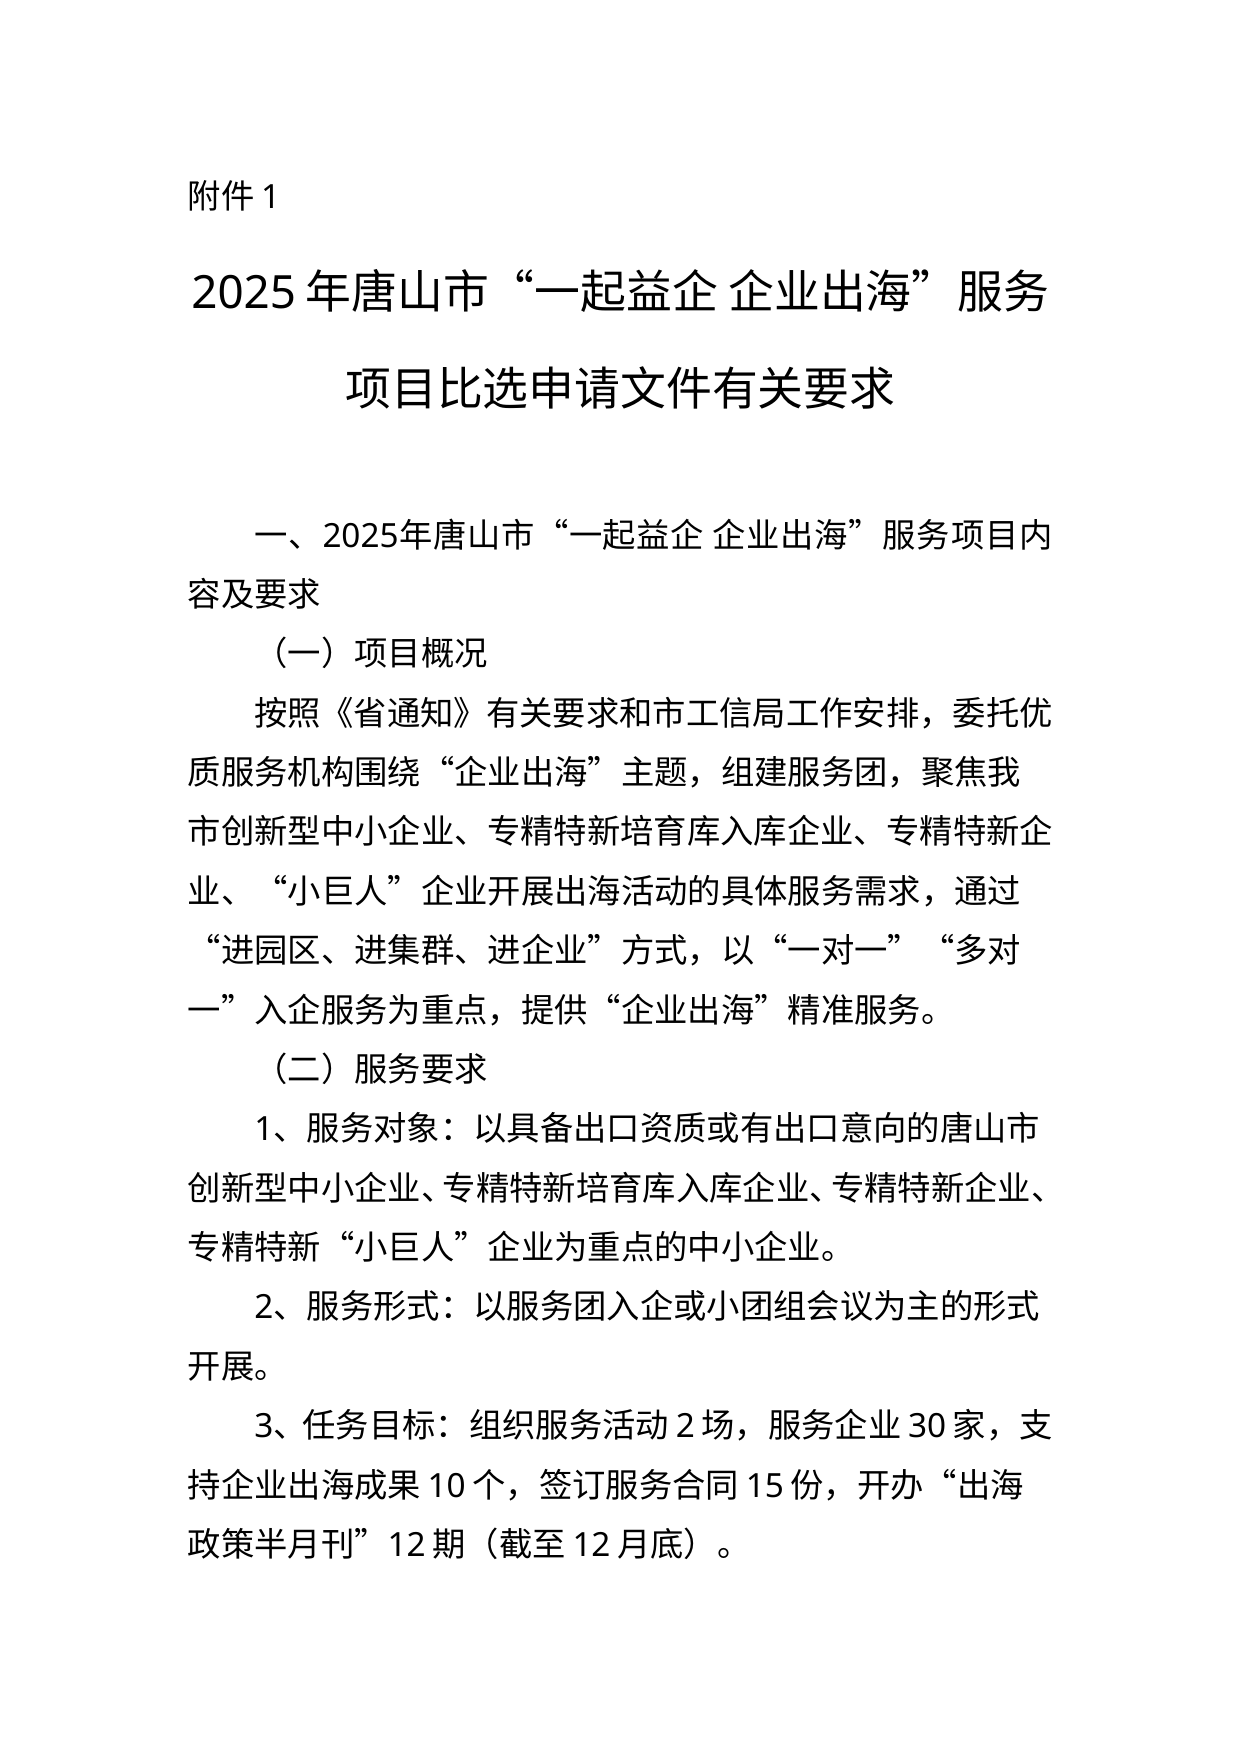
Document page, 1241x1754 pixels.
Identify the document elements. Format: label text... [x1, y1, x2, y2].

subtitle 一、2025年唐山市“一起益企 企业出海”服务项目内容及要求 [187, 499, 1053, 618]
text 按照《省通知》有关要求和市工信局工作安排，委托优质服务机构围绕“企业出海”主题，组建服务团，聚焦我市创新型中小企业、专精特新培育库入库企业、专精特新企业、“小巨人”企业开展出海活动的具体服务需求，通过“进园区、进集群、进企业”方式，以“一对一”“多对一”入企服务为重点，提供“企业出海”精准服务。 [187, 678, 1053, 1034]
text 3、任务目标：组织服务活动2场，服务企业30家，支持企业出海成果10个，签订服务合同15份，开办“出海政策半月刊”12期（截至12月底）。 [187, 1390, 1053, 1568]
text 2025年唐山市“一起益企 企业出海”服务 [187, 239, 1053, 337]
text 1、服务对象：以具备出口资质或有出口意向的唐山市创新型中小企业、专精特新培育库入库企业、专精特新企业、专精特新“小巨人”企业为重点的中小企业。 [187, 1093, 1053, 1271]
text 项目比选申请文件有关要求 [187, 337, 1053, 434]
text 2、服务形式：以服务团入企或小团组会议为主的形式开展。 [187, 1271, 1053, 1390]
subtitle （一）项目概况 [187, 618, 1053, 678]
subtitle （二）服务要求 [187, 1034, 1053, 1093]
text 附件1 [187, 162, 1053, 227]
